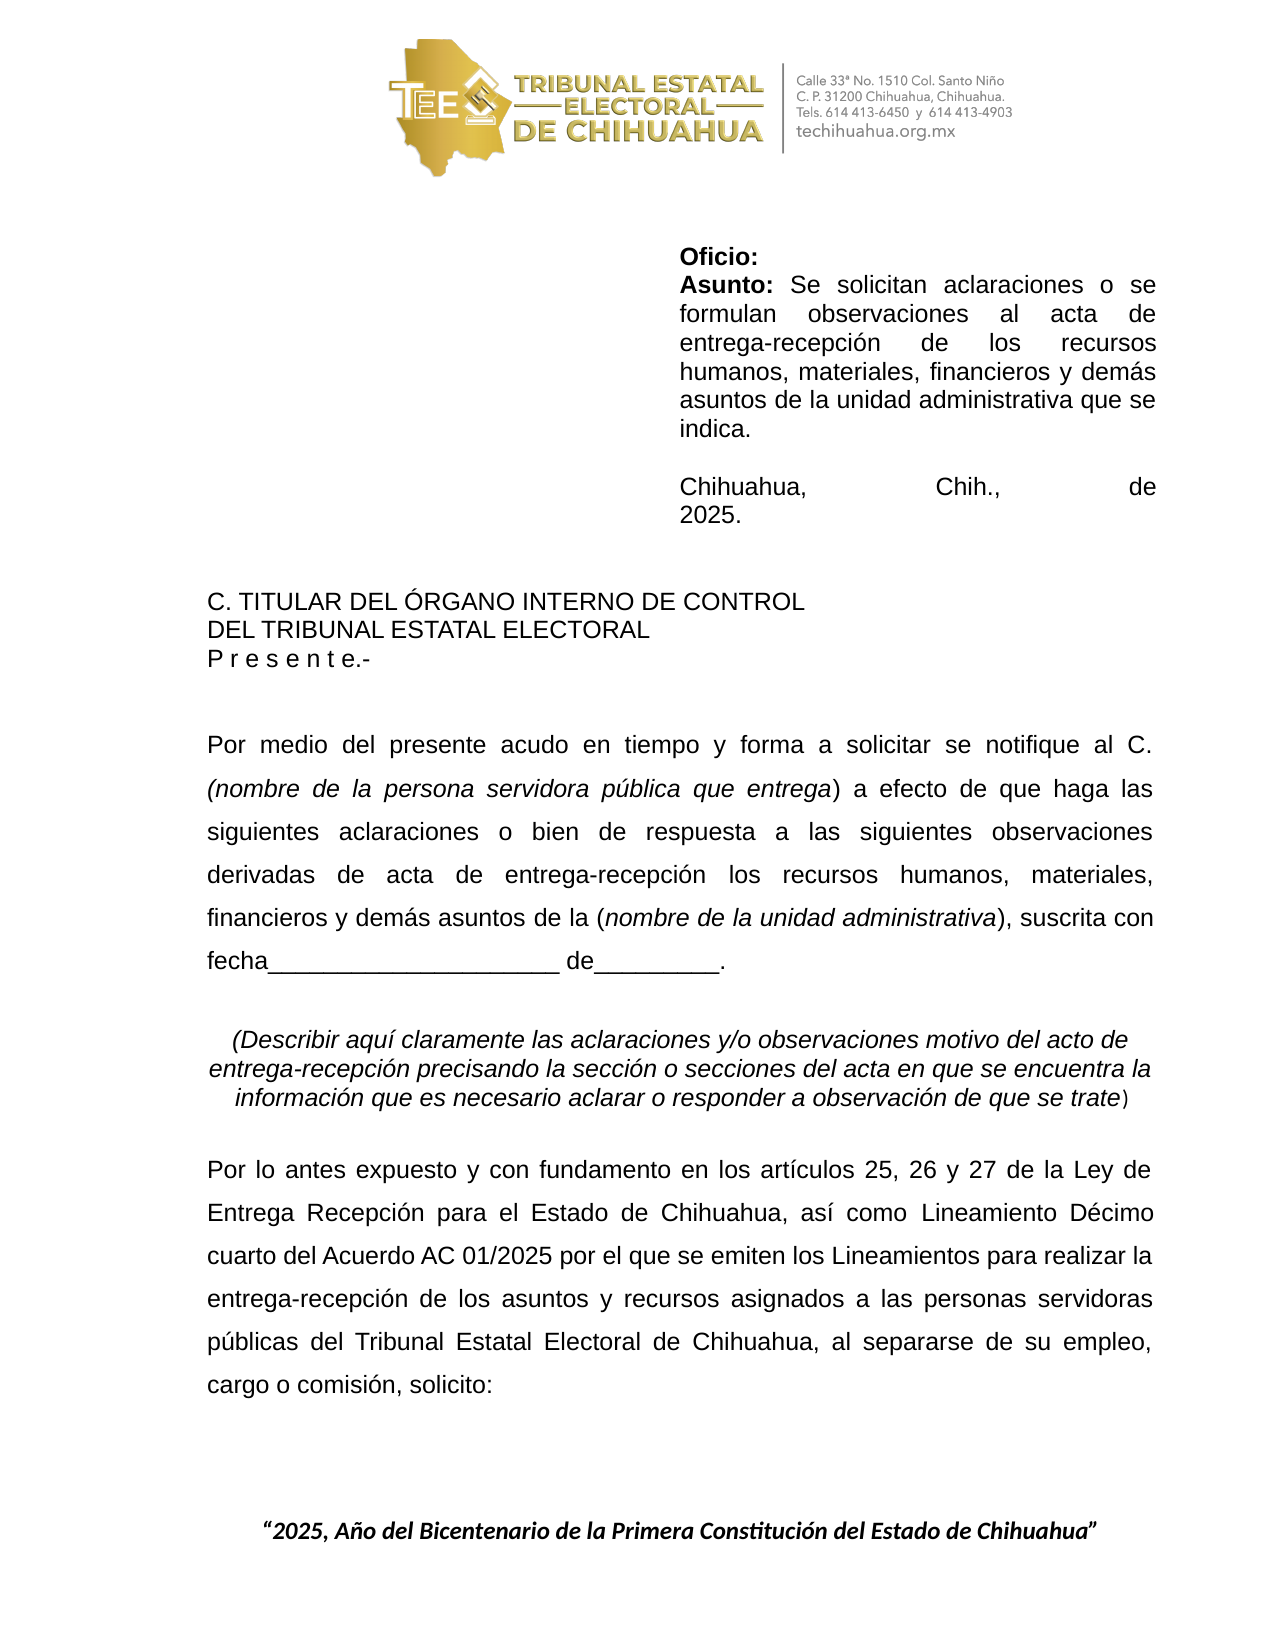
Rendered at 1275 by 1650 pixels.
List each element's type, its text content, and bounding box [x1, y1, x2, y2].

text Chihuahua, Chih., de 2025. [679, 472, 1157, 529]
text DEL TRIBUNAL ESTATAL ELECTORAL [207, 615, 1157, 644]
text Por lo antes expuesto y con fundamento en los artículos 25, 26 y 27 de la Ley de Entrega Recepción para el Estado de Chihuahua, así como Lineamiento Décimo cuarto del Acuerdo AC 01/2025 por el que se emiten los Lineamientos para realizar la entrega-recepción de los asuntos y recursos asignados a las personas servidoras públicas del Tribunal Estatal Electoral de Chihuahua, al separarse de su empleo, cargo o comisión, solicito: [207, 1155, 1154, 1399]
text Por medio del presente acudo en tiempo y forma a solicitar se notifique al C. (nombre de la persona servidora pública que entrega) a efecto de que haga las siguientes aclaraciones o bien de respuesta a las siguientes observaciones derivadas de acta de entrega-recepción los recursos humanos, materiales, financieros y demás asuntos de la (nombre de la unidad administrativa), suscrita con fecha_____________________ de_________. [207, 730, 1154, 975]
text C. TITULAR DEL ÓRGANO INTERNO DE CONTROL [207, 587, 1157, 615]
picture [386, 39, 1014, 178]
text Oficio: [679, 242, 1157, 270]
text (Describir aquí claramente las aclaraciones y/o observaciones motivo del acto de entrega-recepción precisando la sección o secciones del acta en que se encuentra la información que es necesario aclarar o responder a observación de que se trate) [207, 1025, 1157, 1112]
text Asunto: Se solicitan aclaraciones o se formulan observaciones al acta de entrega-recepción de los recursos humanos, materiales, financieros y demás asuntos de la unidad administrativa que se indica. [679, 270, 1157, 443]
text P r e s e n t e.- [207, 644, 1157, 673]
